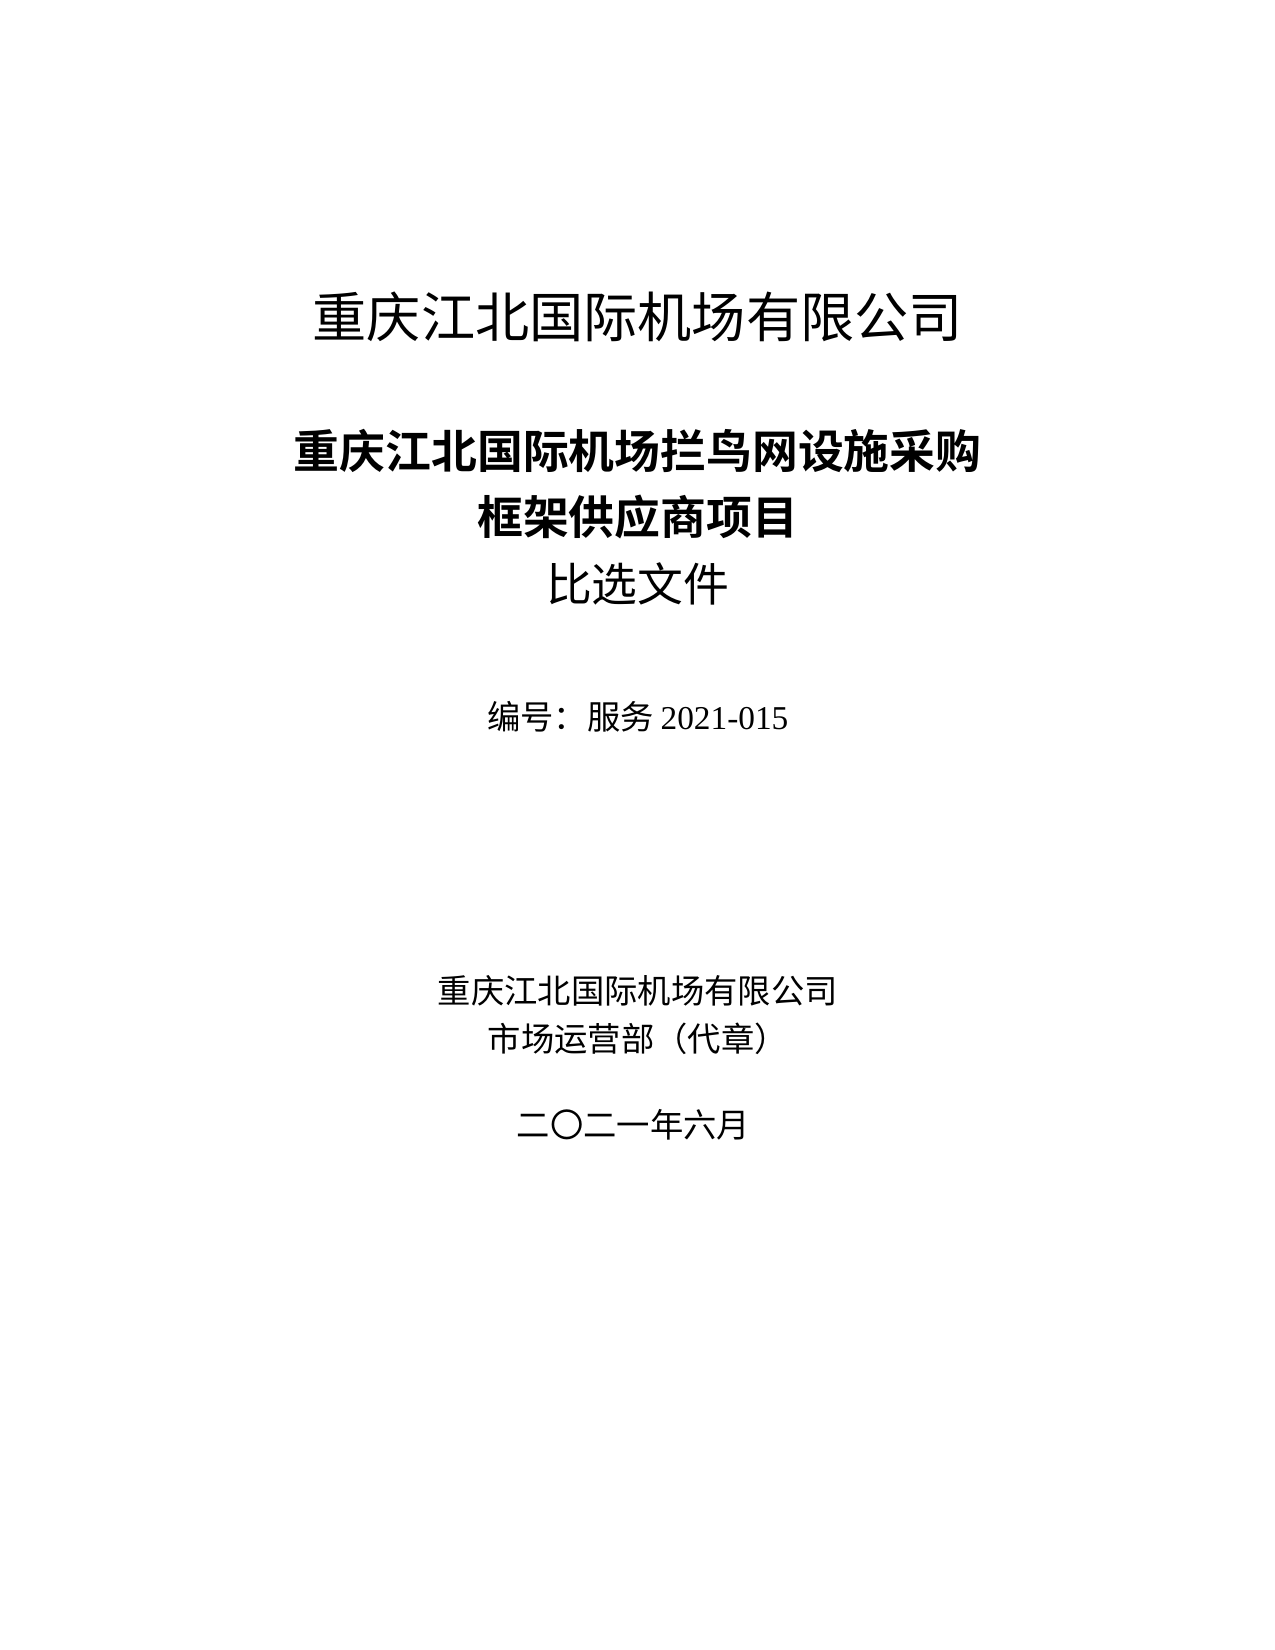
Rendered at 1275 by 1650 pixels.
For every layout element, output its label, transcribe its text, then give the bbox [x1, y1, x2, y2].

text 编号：服务2021-015 [150, 691, 1125, 739]
text 框架供应商项目 [150, 482, 1125, 548]
text 市场运营部（代章） [150, 1013, 1125, 1061]
text 重庆江北国际机场有限公司 [150, 964, 1125, 1013]
text 重庆江北国际机场有限公司 [150, 274, 1125, 353]
text 二〇二一年六月 [150, 1099, 1125, 1147]
text 比选文件 [150, 548, 1125, 614]
text 重庆江北国际机场拦鸟网设施采购 [150, 415, 1125, 482]
